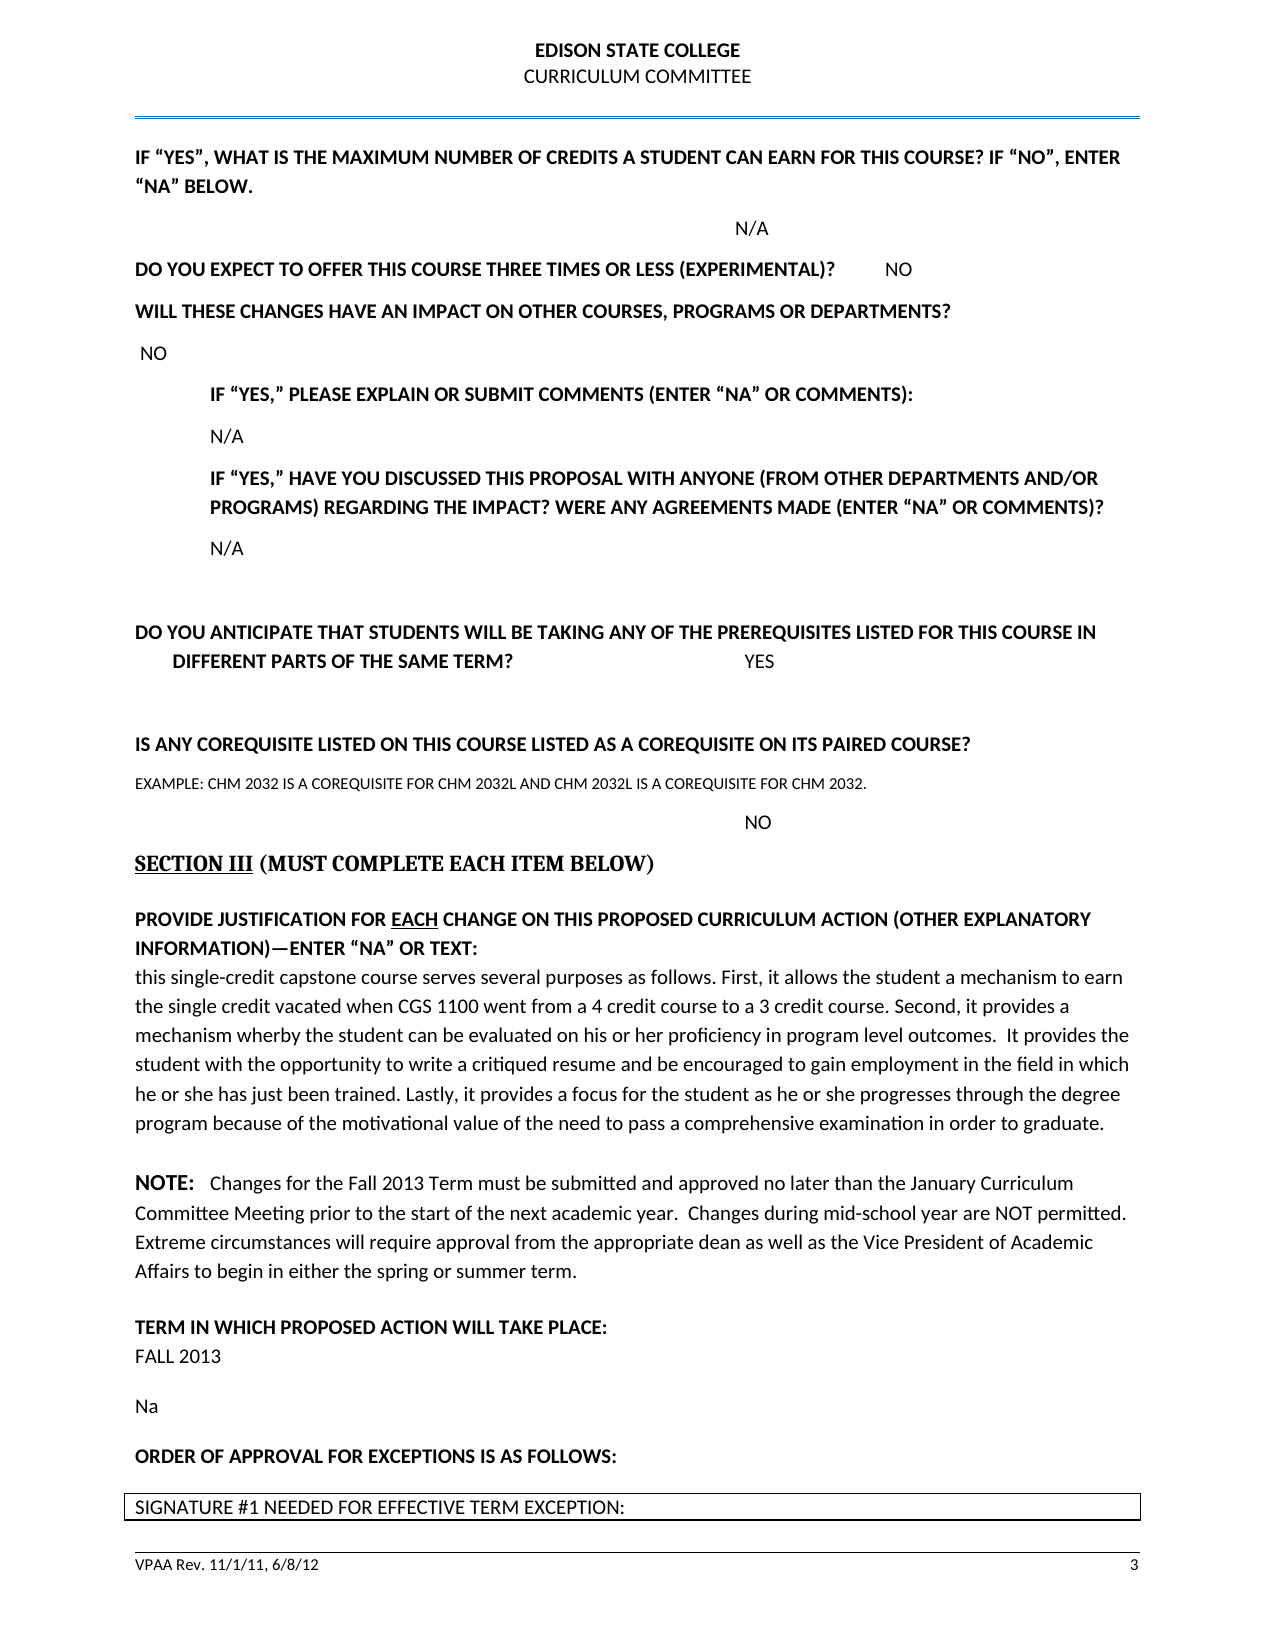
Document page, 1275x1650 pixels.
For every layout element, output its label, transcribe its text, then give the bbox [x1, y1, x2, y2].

text nOTE: Changes for the Fall 2013 Term must be submitted and approved no later than the January Curriculum Committee Meeting prior to the start of the next academic year. Changes during mid-school year are NOT permitted. Extreme circumstances will require approval from the appropriate dean as well as the Vice President of Academic Affairs to begin in either the spring or summer term. [135, 1168, 1140, 1284]
text IF “YES,” HAVE YOU DISCUSSED THIS PROPOSAL WITH ANYONE (FROM OTHER DEPARTMENTS AND/OR PROGRAMS) REGARDING THE IMPACT? WERE ANY AGREEMENTS MADE (ENTER “NA” OR COMMENTS)? [210, 465, 1140, 519]
text SIGNATURE #1 NEEDED FOR EFFECTIVE TERM EXCEPTION: [125, 1494, 1140, 1519]
text DO YOU EXPECT TO OFFER THIS COURSE THREE TIMES OR LESS (experimental)? [135, 256, 1140, 282]
text IF “YES”, WHAT IS THE MAXIMUM NUMBER OF CREDITS A STUDENT CAN EARN FOR THIS COURSE? if “NO”, ENTER “na” BELOW. [135, 144, 1157, 198]
text WILL THESE CHANGES HAVE AN IMPACT ON OTHER COURSES, PROGRAMS OR DEPARTMENTS? [135, 298, 1140, 323]
text TERM IN WHICH PROPOSED ACTION WILL TAKE PLACE: [135, 1314, 1140, 1339]
text IS ANY COREQUISITE LISTED ON THIS COURSE LISTED AS A COREQUISITE ON ITS PAIRED COURSE? [135, 731, 1140, 757]
text IF “YES,” please eXPLAIN or submit comments (ENTER “NA” or COMMENTS): [135, 381, 1140, 407]
subtitle SECTION III (MUST COMPLETE EACH ITEM BELOW) [135, 851, 1140, 877]
text oRDER OF APPROVAL FOR EXCEPTIONS IS AS FOLLOWS: [135, 1443, 1140, 1468]
text PROVIDE JUSTIFICATION FOR EACH CHANGE ON THIS PROPOSED CURRICULUM ACTION (OTHER EXPLANATORY INFORMATION)—ENTER “na” OR TEXT: [135, 906, 1140, 960]
text eXAMPLE: CHM 2032 IS A COREQUISITE FOR CHM 2032L AND CHM 2032L IS A COREQUISITE FOR CHM 2032. [135, 773, 1140, 793]
text DO YOU ANTICIPATE THAT STUDENTS WILL BE TAKING ANY OF THE PREREQUISITES LISTED FOR THIS COURSE IN DIFFERENT PARTS OF THE SAME TERM? [135, 619, 1140, 673]
